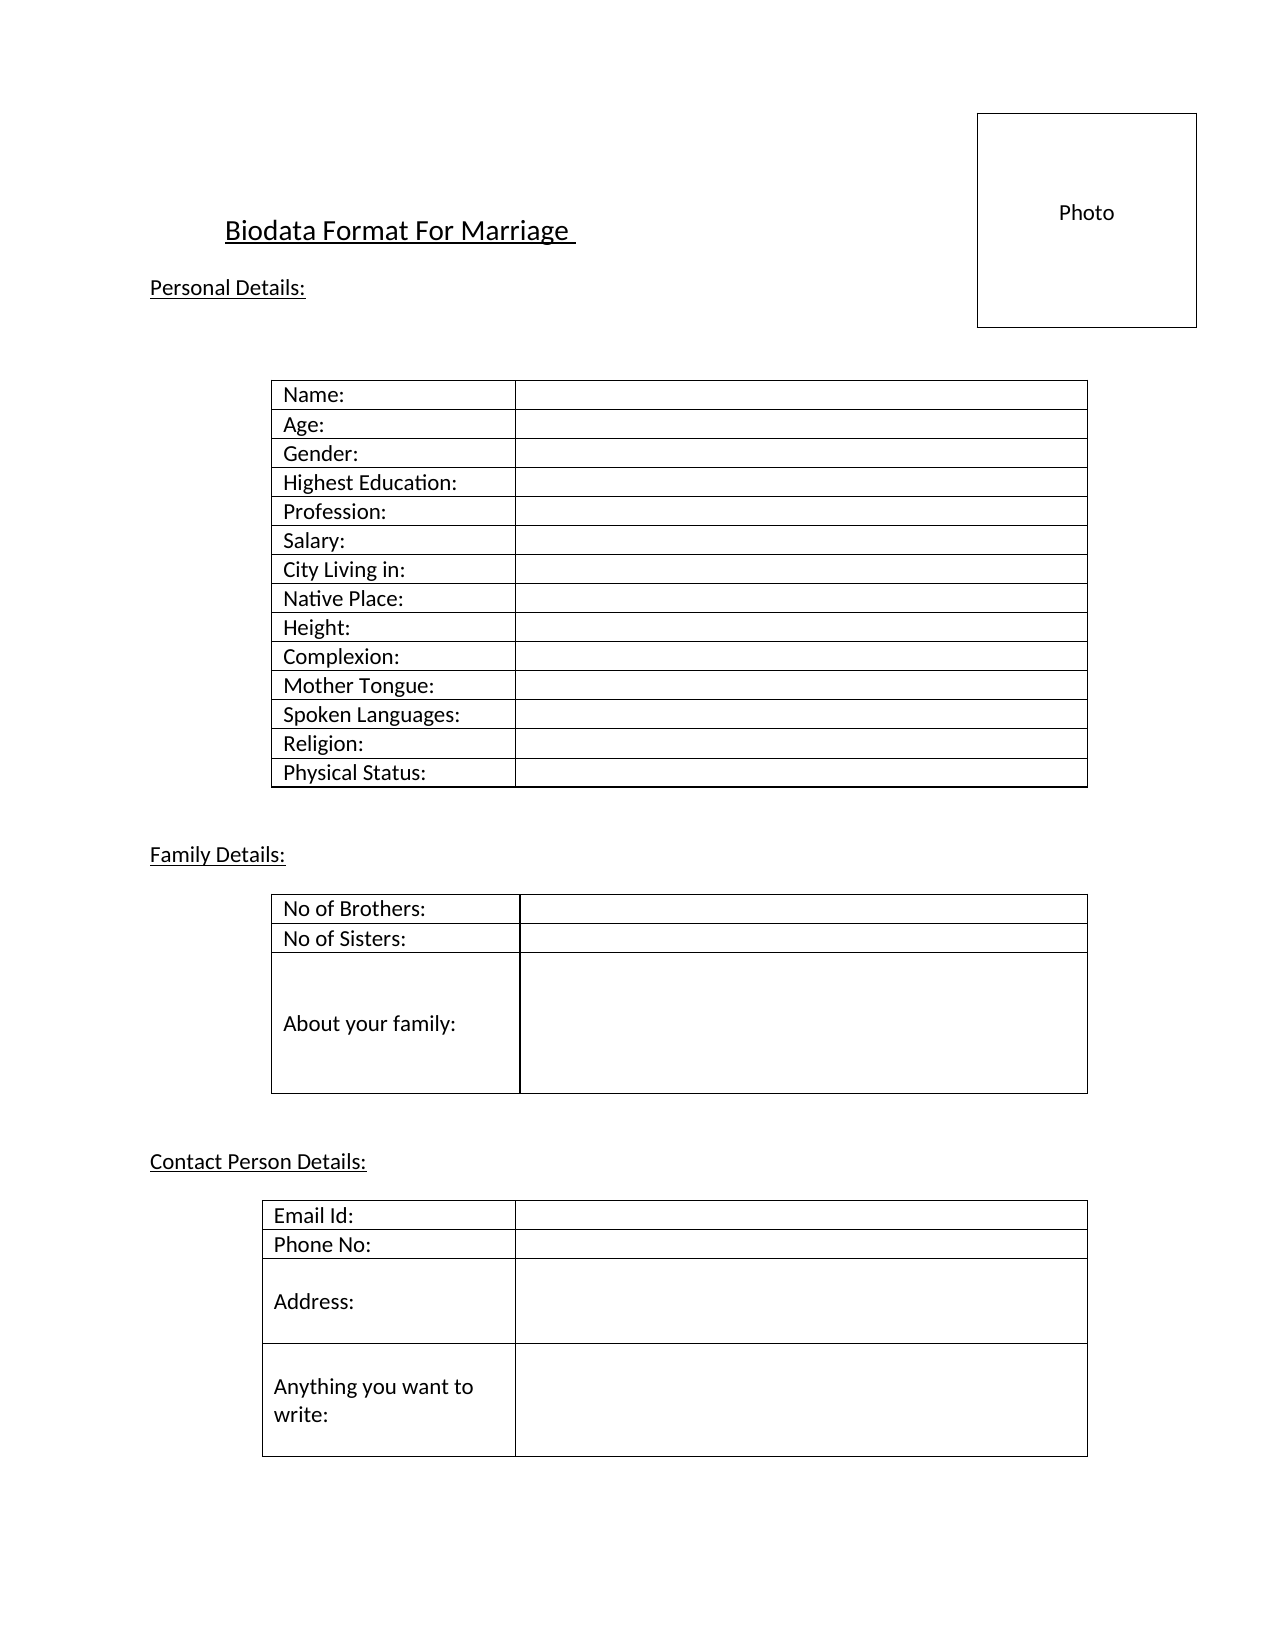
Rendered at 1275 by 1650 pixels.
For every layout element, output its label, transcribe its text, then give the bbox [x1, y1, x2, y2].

table_cell Complexion: [272, 642, 515, 670]
table_cell Profession: [272, 497, 515, 525]
table_cell [516, 410, 1087, 438]
table_cell Phone No: [263, 1230, 515, 1258]
text Family Details: [150, 841, 1125, 868]
table_cell Height: [272, 613, 515, 641]
table_header No of Brothers: [272, 895, 519, 923]
text Personal Details: [150, 273, 977, 302]
table_cell [516, 700, 1087, 728]
table_cell Anything you want to write: [263, 1344, 515, 1456]
table_header Name: [272, 381, 515, 409]
table_cell [516, 1230, 1087, 1258]
table_cell Address: [263, 1259, 515, 1343]
table_cell Salary: [272, 526, 515, 554]
table_cell About your family: [272, 953, 519, 1093]
table_cell Physical Status: [272, 759, 515, 786]
text Biodata Format For Marriage [150, 212, 977, 247]
table_cell [521, 953, 1087, 1093]
table_header Email Id: [263, 1201, 515, 1229]
text Contact Person Details: [150, 1147, 1125, 1175]
table_cell [516, 497, 1087, 525]
table_cell No of Sisters: [272, 924, 519, 952]
table_cell Highest Education: [272, 468, 515, 496]
table_cell Religion: [272, 729, 515, 757]
table_header [516, 381, 1087, 409]
table_cell [516, 671, 1087, 699]
table_cell [516, 642, 1087, 670]
table_cell Native Place: [272, 584, 515, 612]
table_cell Age: [272, 410, 515, 438]
table_cell City Living in: [272, 555, 515, 583]
table_cell [516, 526, 1087, 554]
table_header [521, 895, 1087, 923]
table_cell [516, 468, 1087, 496]
table_header [516, 1201, 1087, 1229]
table_cell [516, 1259, 1087, 1343]
table_cell [516, 729, 1087, 757]
table_cell [516, 1344, 1087, 1456]
table_cell [516, 759, 1087, 786]
table_cell [521, 924, 1087, 952]
table_cell Spoken Languages: [272, 700, 515, 728]
table_cell [516, 584, 1087, 612]
table_cell [516, 555, 1087, 583]
table_cell Gender: [272, 439, 515, 467]
table_cell [516, 613, 1087, 641]
table_cell [516, 439, 1087, 467]
table_header Photo [978, 114, 1196, 327]
table_cell Mother Tongue: [272, 671, 515, 699]
